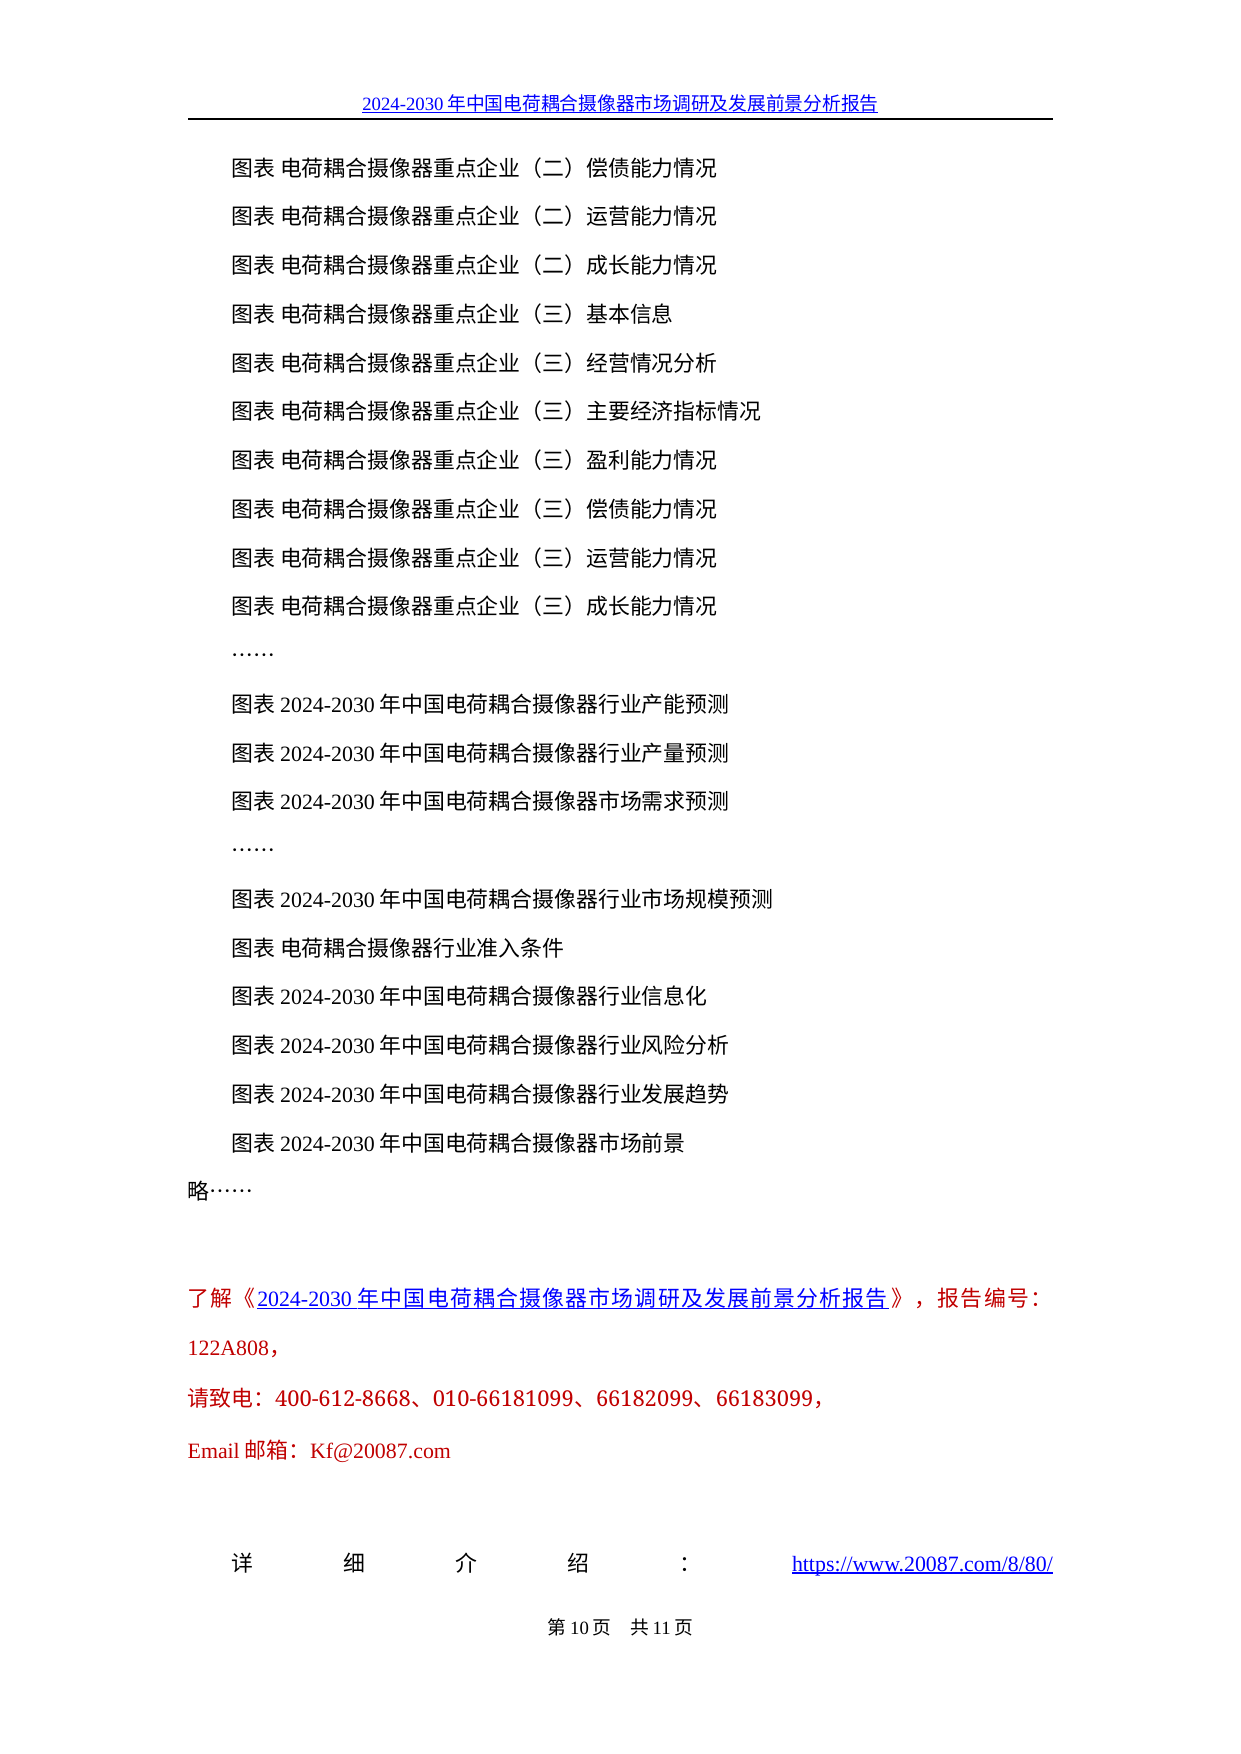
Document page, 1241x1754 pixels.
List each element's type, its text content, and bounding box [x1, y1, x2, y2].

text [187, 150, 1053, 1206]
text 请致电：400-612-8668、010-66181099、66182099、66183099， [187, 1381, 1053, 1413]
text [187, 1545, 1053, 1578]
text 了解《2024-2030年中国电荷耦合摄像器市场调研及发展前景分析报告》，报告编号：122A808， [187, 1280, 1053, 1362]
text Email邮箱：Kf@20087.com [187, 1432, 1053, 1465]
